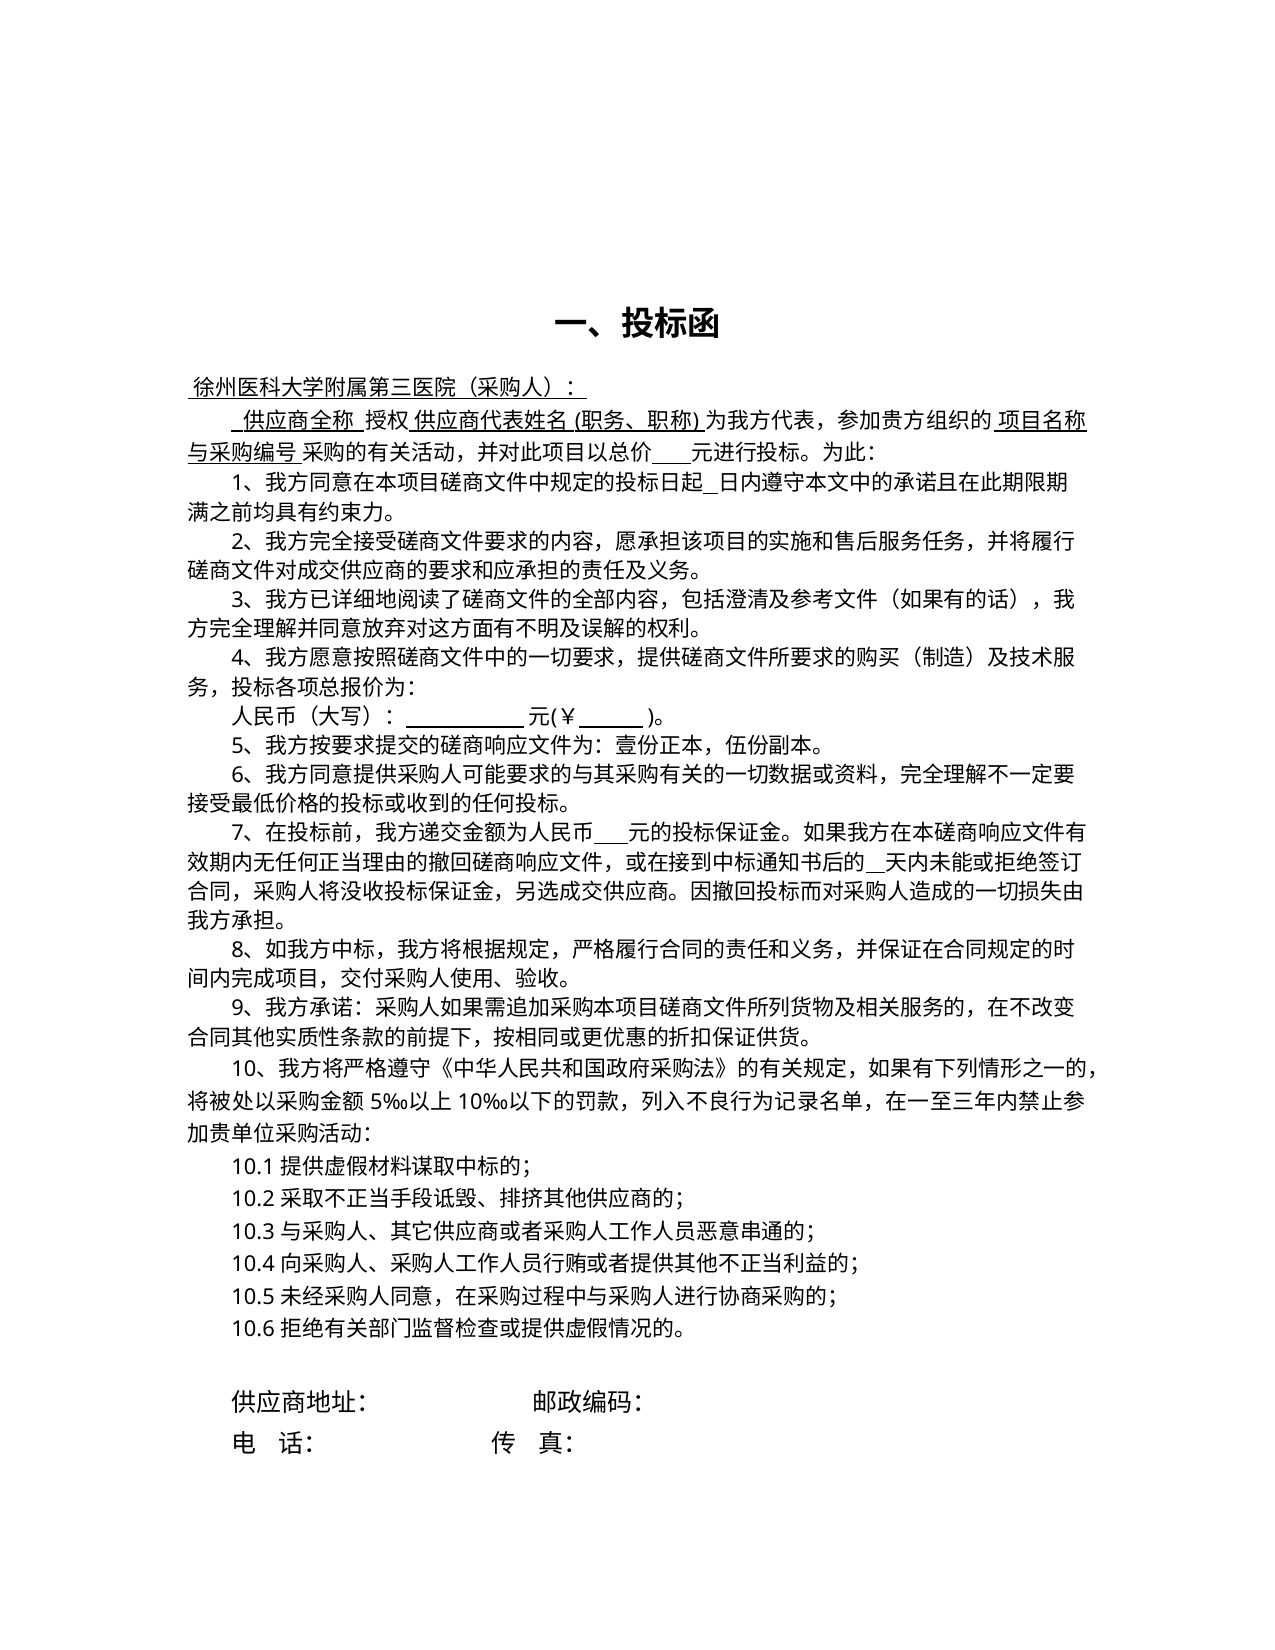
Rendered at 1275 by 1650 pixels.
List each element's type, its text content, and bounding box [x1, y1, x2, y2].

text 6、我方同意提供采购人可能要求的与其采购有关的一切数据或资料，完全理解不一定要接受最低价格的投标或收到的任何投标。 [187, 759, 1089, 817]
text 10、我方将严格遵守《中华人民共和国政府采购法》的有关规定，如果有下列情形之一的，将被处以采购金额5‰以上10‰以下的罚款，列入不良行为记录名单，在一至三年内禁止参加贵单位采购活动： [187, 1051, 1087, 1148]
text 电 话： 传 真： [187, 1418, 1089, 1460]
text 4、我方愿意按照磋商文件中的一切要求，提供磋商文件所要求的购买（制造）及技术服务，投标各项总报价为： [187, 642, 1089, 701]
text 人民币（大写）： 元(￥ )。 [187, 701, 1089, 730]
text 10.1 提供虚假材料谋取中标的； [187, 1148, 1087, 1181]
text 供应商地址： 邮政编码： [187, 1377, 1089, 1418]
text 徐州医科大学附属第三医院（采购人）： [187, 370, 1087, 402]
text 9、我方承诺：采购人如果需追加采购本项目磋商文件所列货物及相关服务的，在不改变合同其他实质性条款的前提下，按相同或更优惠的折扣保证供货。 [187, 992, 1089, 1051]
text 5、我方按要求提交的磋商响应文件为：壹份正本，伍份副本。 [187, 730, 1089, 759]
text 8、如我方中标，我方将根据规定，严格履行合同的责任和义务，并保证在合同规定的时间内完成项目，交付采购人使用、验收。 [187, 934, 1089, 992]
text 10.3 与采购人、其它供应商或者采购人工作人员恶意串通的； [187, 1213, 1087, 1246]
text 2、我方完全接受磋商文件要求的内容，愿承担该项目的实施和售后服务任务，并将履行磋商文件对成交供应商的要求和应承担的责任及义务。 [187, 526, 1089, 584]
text 10.4 向采购人、采购人工作人员行贿或者提供其他不正当利益的； [187, 1246, 1087, 1278]
text 供应商全称 授权 供应商代表姓名 (职务、职称) 为我方代表，参加贵方组织的 项目名称与采购编号 采购的有关活动，并对此项目以总价 元进行投标。为此： [187, 402, 1087, 467]
text 7、在投标前，我方递交金额为人民币 元的投标保证金。如果我方在本磋商响应文件有效期内无任何正当理由的撤回磋商响应文件，或在接到中标通知书后的 天内未能或拒绝签订合同，采购人将没收投标保证金，另选成交供应商。因撤回投标而对采购人造成的一切损失由我方承担。 [187, 817, 1089, 934]
text 一、投标函 [187, 289, 1087, 354]
text 10.6 拒绝有关部门监督检查或提供虚假情况的。 [187, 1311, 1087, 1343]
text 1、我方同意在本项目磋商文件中规定的投标日起 日内遵守本文中的承诺且在此期限期满之前均具有约束力。 [187, 467, 1089, 526]
text 10.2 采取不正当手段诋毁、排挤其他供应商的； [187, 1181, 1087, 1213]
text 3、我方已详细地阅读了磋商文件的全部内容，包括澄清及参考文件（如果有的话），我方完全理解并同意放弃对这方面有不明及误解的权利。 [187, 584, 1089, 642]
text 10.5 未经采购人同意，在采购过程中与采购人进行协商采购的； [187, 1278, 1087, 1311]
